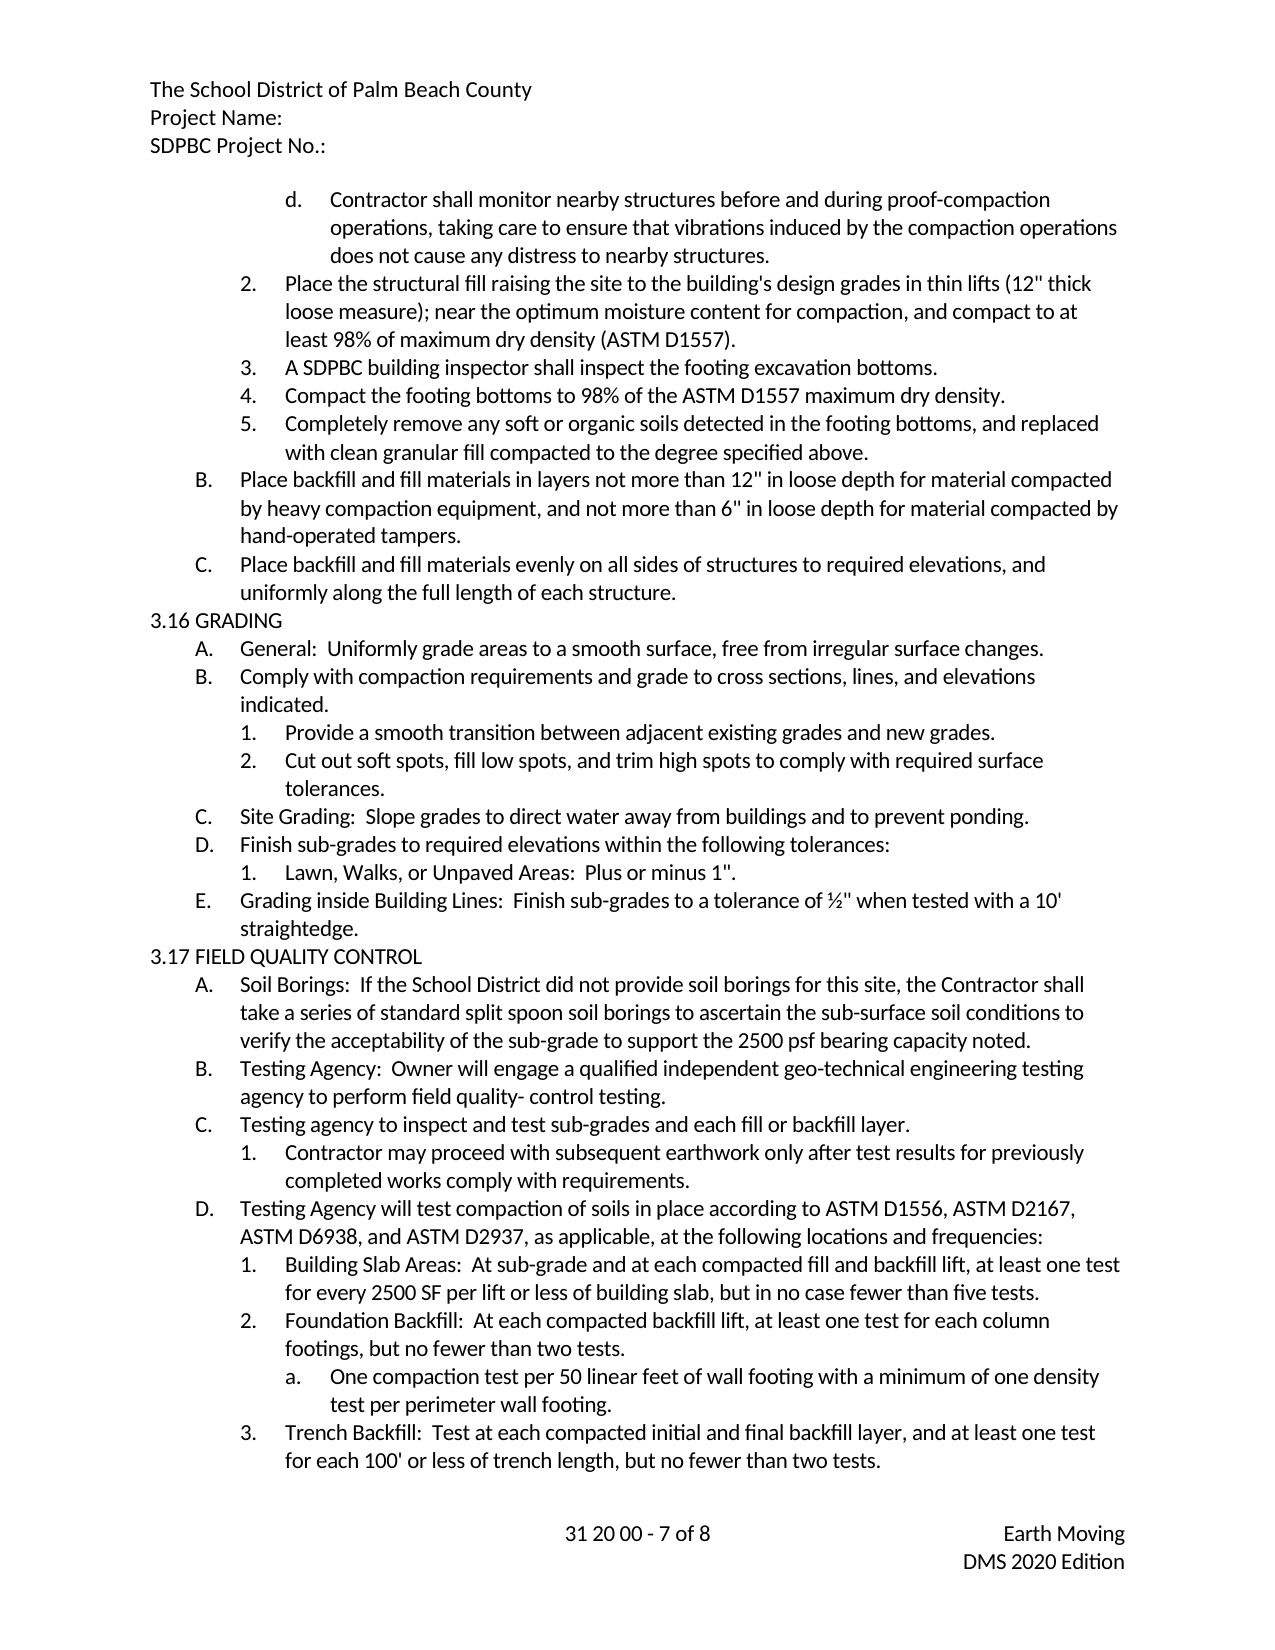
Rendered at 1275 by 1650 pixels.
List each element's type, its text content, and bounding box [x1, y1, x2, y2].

list GRADING [150, 606, 1125, 634]
list Place backfill and fill materials in layers not more than 12" in loose depth for material compacted by heavy compaction equipment, and not more than 6" in loose depth for material compacted by hand-operated tampers. [195, 466, 1125, 550]
list Grading inside Building Lines: Finish sub-grades to a tolerance of ½" when tested with a 10' straightedge. [195, 886, 1125, 942]
list FIELD QUALITY CONTROL [150, 942, 1125, 970]
list Completely remove any soft or organic soils detected in the footing bottoms, and replaced with clean granular fill compacted to the degree specified above. [240, 409, 1125, 466]
list Soil Borings: If the School District did not provide soil borings for this site, the Contractor shall take a series of standard split spoon soil borings to ascertain the sub-surface soil conditions to verify the acceptability of the sub-grade to support the 2500 psf bearing capacity noted. [195, 970, 1125, 1054]
list General: Uniformly grade areas to a smooth surface, free from irregular surface changes. [195, 634, 1125, 662]
list Place the structural fill raising the site to the building's design grades in thin lifts (12" thick loose measure); near the optimum moisture content for compaction, and compact to at least 98% of maximum dry density (ASTM D1557). [240, 269, 1125, 353]
list Cut out soft spots, fill low spots, and trim high spots to comply with required surface tolerances. [240, 746, 1125, 802]
list One compaction test per 50 linear feet of wall footing with a minimum of one density test per perimeter wall footing. [285, 1362, 1125, 1418]
list Lawn, Walks, or Unpaved Areas: Plus or minus 1". [240, 858, 1125, 886]
list Comply with compaction requirements and grade to cross sections, lines, and elevations indicated. [195, 662, 1125, 718]
list Testing agency to inspect and test sub-grades and each fill or backfill layer. [195, 1110, 1125, 1138]
list Provide a smooth transition between adjacent existing grades and new grades. [240, 718, 1125, 746]
list Site Grading: Slope grades to direct water away from buildings and to prevent ponding. [195, 802, 1125, 830]
list Contractor shall monitor nearby structures before and during proof-compaction operations, taking care to ensure that vibrations induced by the compaction operations does not cause any distress to nearby structures. [285, 185, 1125, 269]
list Contractor may proceed with subsequent earthwork only after test results for previously completed works comply with requirements. [240, 1138, 1125, 1194]
list Finish sub-grades to required elevations within the following tolerances: [195, 830, 1125, 858]
list Place backfill and fill materials evenly on all sides of structures to required elevations, and uniformly along the full length of each structure. [195, 550, 1125, 606]
list Building Slab Areas: At sub-grade and at each compacted fill and backfill lift, at least one test for every 2500 SF per lift or less of building slab, but in no case fewer than five tests. [240, 1250, 1125, 1306]
list Testing Agency will test compaction of soils in place according to ASTM D1556, ASTM D2167, ASTM D6938, and ASTM D2937, as applicable, at the following locations and frequencies: [195, 1194, 1125, 1250]
list A SDPBC building inspector shall inspect the footing excavation bottoms. [240, 353, 1125, 382]
list Compact the footing bottoms to 98% of the ASTM D1557 maximum dry density. [240, 382, 1125, 409]
list Trench Backfill: Test at each compacted initial and final backfill layer, and at least one test for each 100' or less of trench length, but no fewer than two tests. [240, 1418, 1125, 1474]
list Foundation Backfill: At each compacted backfill lift, at least one test for each column footings, but no fewer than two tests. [240, 1306, 1125, 1362]
list Testing Agency: Owner will engage a qualified independent geo-technical engineering testing agency to perform field quality- control testing. [195, 1054, 1125, 1110]
